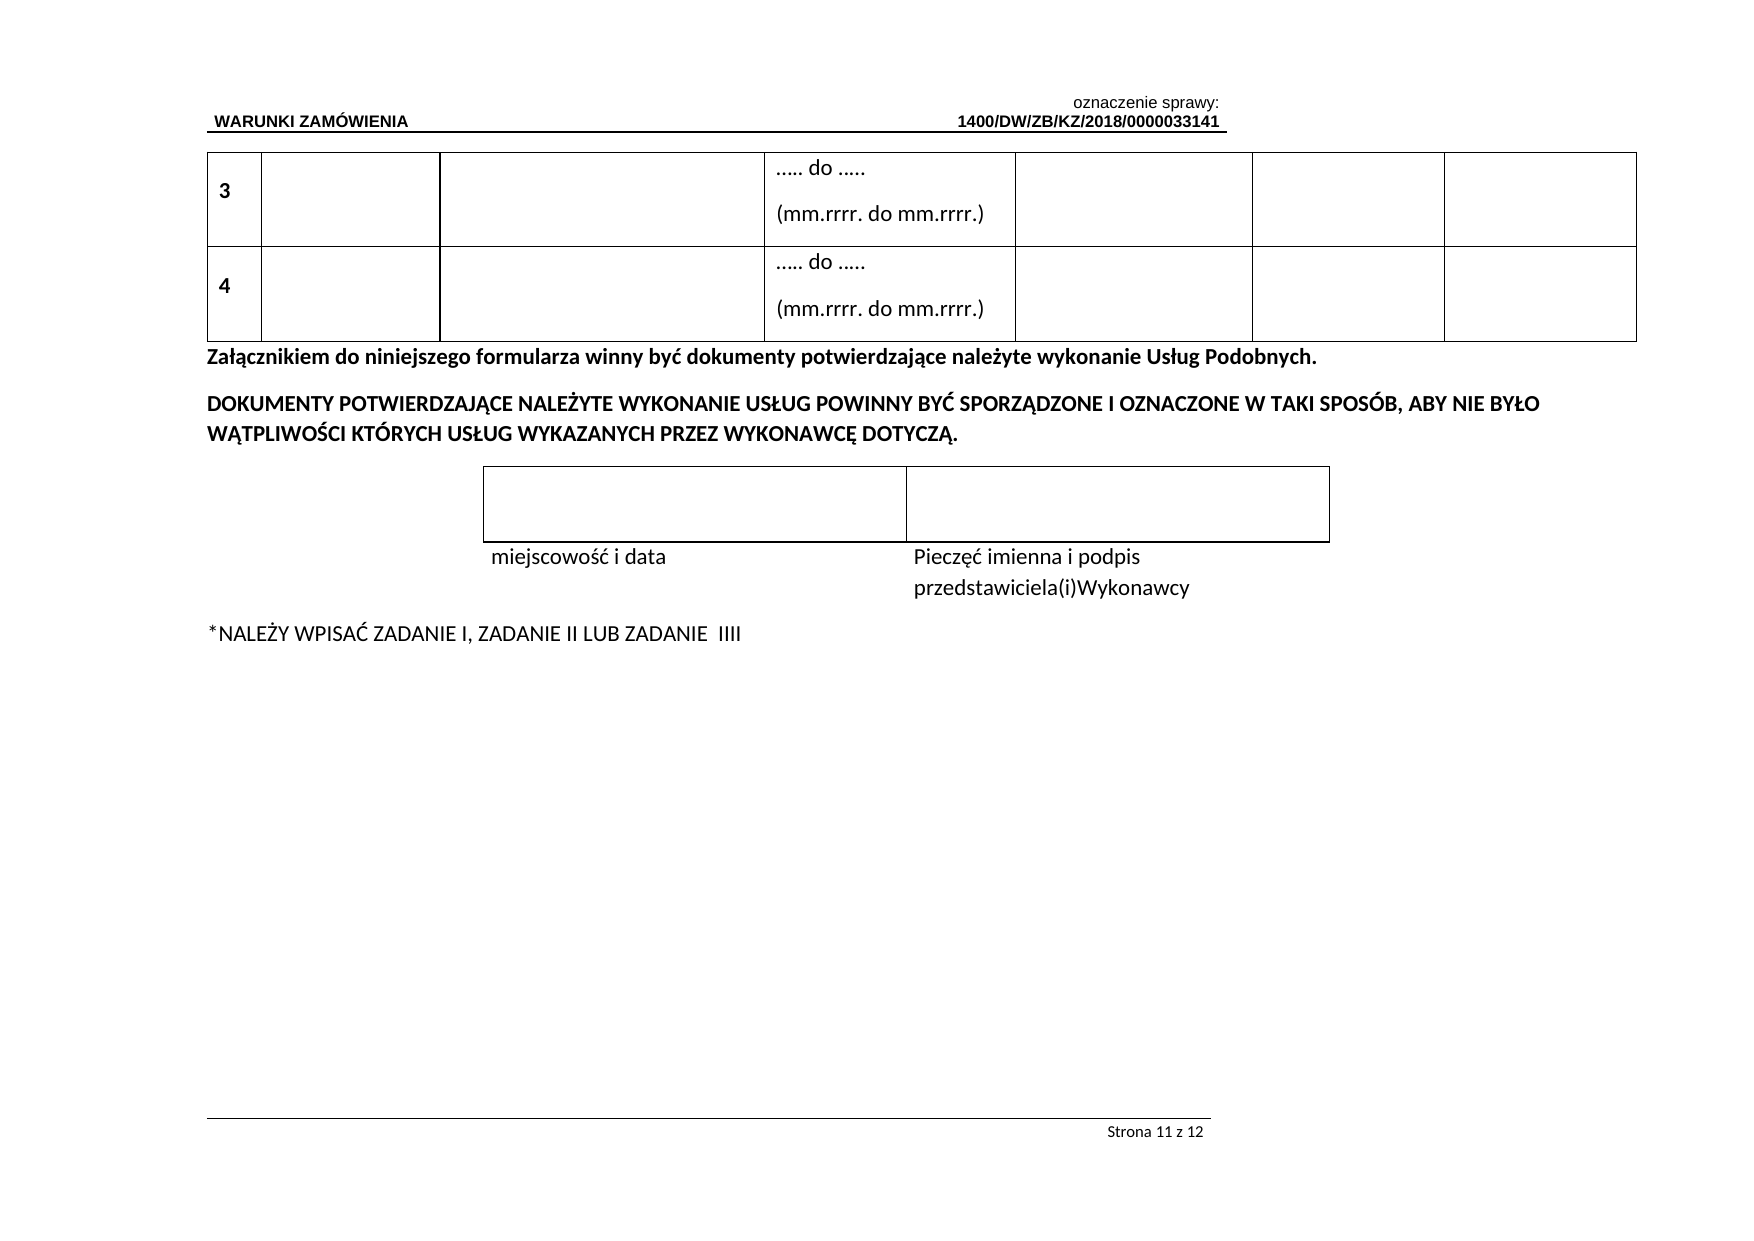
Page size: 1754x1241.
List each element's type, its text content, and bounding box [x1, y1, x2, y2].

table_cell [1253, 247, 1444, 341]
table_header [907, 467, 1329, 541]
table_cell [262, 247, 439, 341]
table_header [484, 467, 906, 541]
table_cell [441, 247, 764, 341]
table_cell [1445, 153, 1636, 246]
table_cell [441, 153, 764, 246]
table_cell Pieczęć imienna i podpis przedstawiciela(i)Wykonawcy [906, 543, 1329, 619]
table_cell 3 [208, 153, 261, 246]
table_cell [1016, 153, 1252, 246]
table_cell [765, 153, 1015, 246]
table_cell [1016, 247, 1252, 341]
text Załącznikiem do niniejszego formularza winny być dokumenty potwierdzające należyte wykonanie Usług Podobnych. [207, 342, 1606, 370]
table_cell 4 [208, 247, 261, 341]
table_cell [1253, 153, 1444, 246]
table_cell [262, 153, 439, 246]
table_cell [1445, 247, 1636, 341]
table_cell ….. do ..… (mm.rrrr. do mm.rrrr.) [765, 247, 1015, 341]
text DOKUMENTY POTWIERDZAJĄCE NALEŻYTE WYKONANIE USŁUG POWINNY BYĆ SPORZĄDZONE I OZNACZONE W TAKI SPOSÓB, ABY NIE BYŁO WĄTPLIWOŚCI KTÓRYCH USŁUG WYKAZANYCH PRZEZ WYKONAWCĘ DOTYCZĄ. [207, 389, 1606, 447]
text *NALEŻY WPISAĆ ZADANIE I, ZADANIE II LUB ZADANIE IIII [207, 619, 1606, 647]
table_cell miejscowość i data [484, 543, 906, 619]
